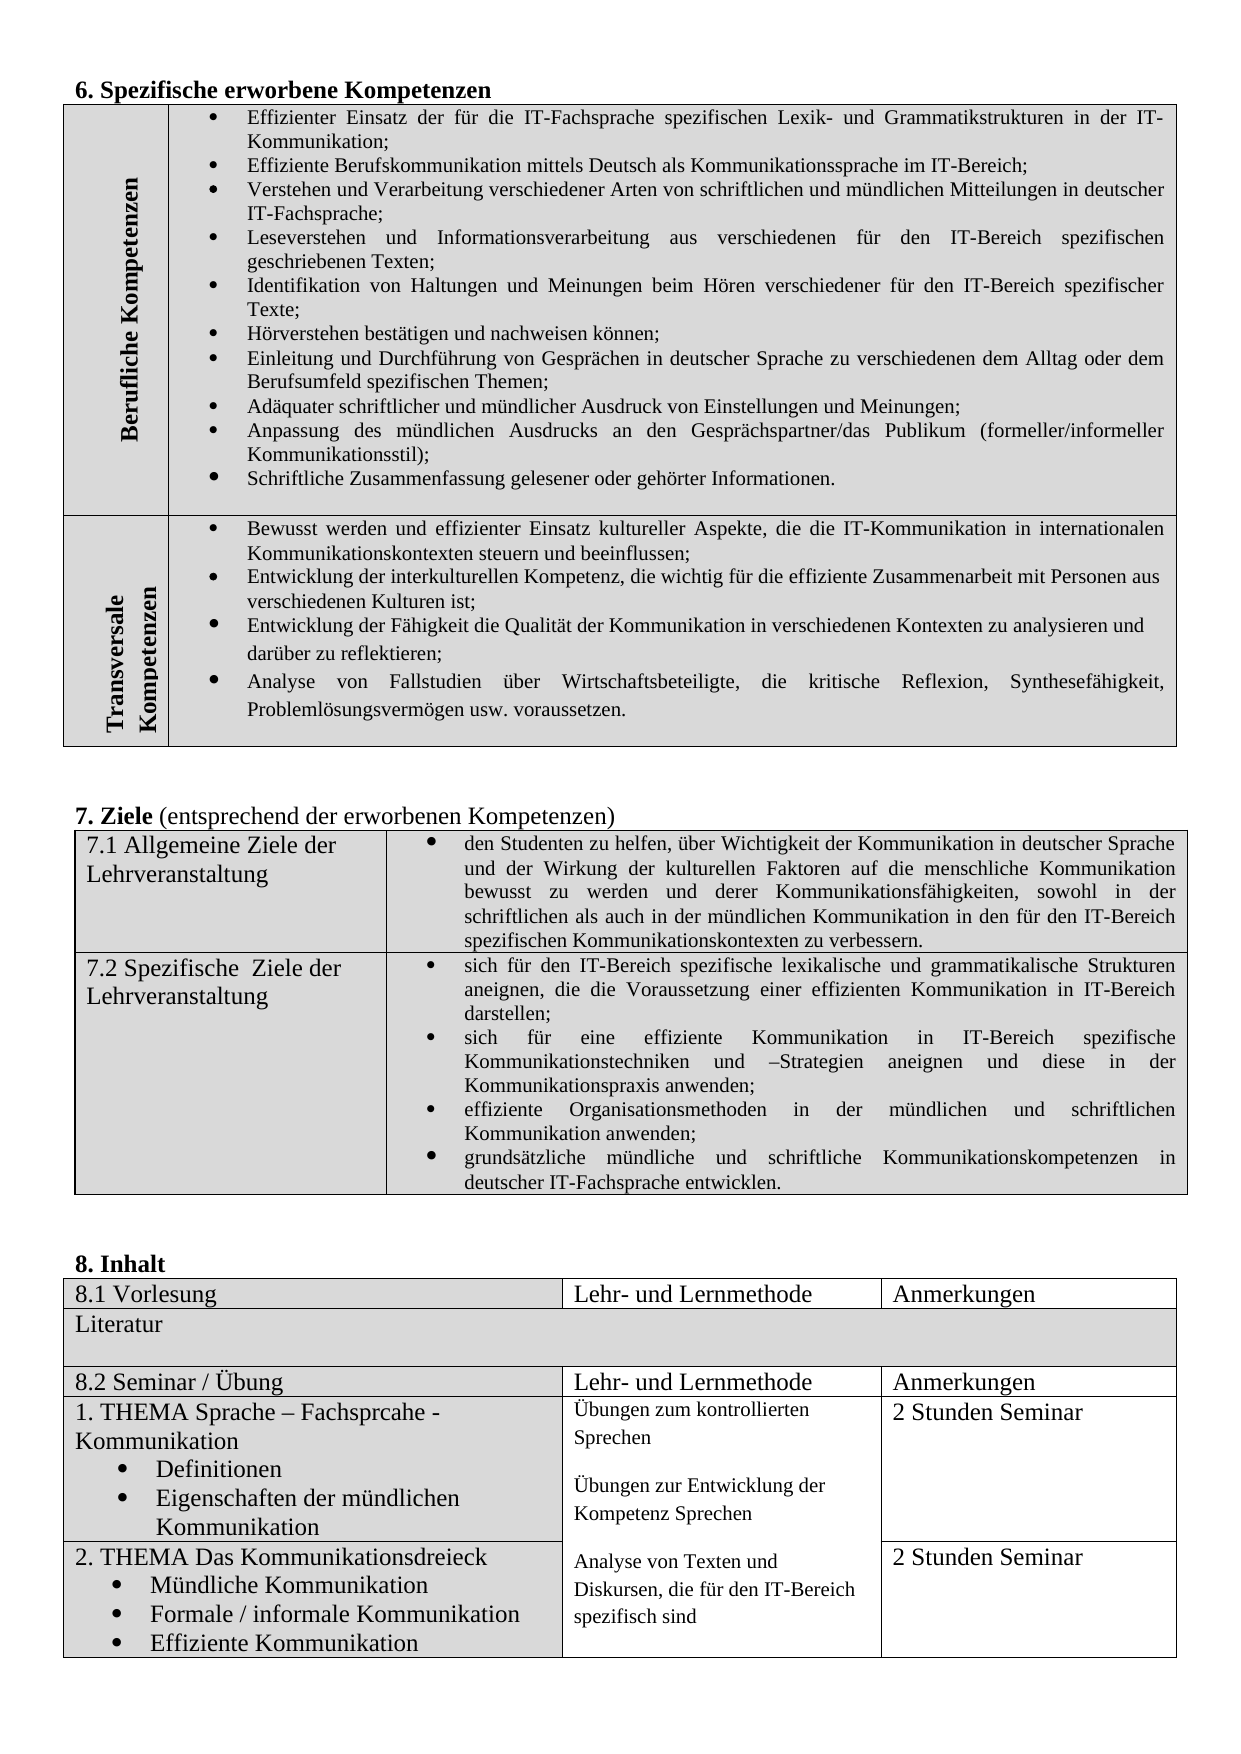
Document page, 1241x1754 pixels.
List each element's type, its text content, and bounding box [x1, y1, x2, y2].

table_cell 2. THEMA Das Kommunikationsdreieck Mündliche Kommunikation Formale / informale Kommunikation Effiziente Kommunikation [64, 1542, 562, 1657]
table_cell 7.2 Spezifische Ziele der Lehrveranstaltung [76, 953, 386, 1194]
table_cell 1. THEMA Sprache – Fachsprcahe - Kommunikation Definitionen Eigenschaften der mündlichen Kommunikation [64, 1397, 562, 1541]
table_cell Literatur [64, 1309, 1176, 1366]
table_cell Bewusst werden und effizienter Einsatz kultureller Aspekte, die die IT-Kommunikation in internationalen Kommunikationskontexten steuern und beeinflussen; Entwicklung der interkulturellen Kompetenz, die wichtig für die effiziente Zusammenarbeit mit Personen aus verschiedenen Kulturen ist; Entwicklung der Fähigkeit die Qualität der Kommunikation in verschiedenen Kontexten zu analysieren und darüber zu reflektieren; Analyse von Fallstudien über Wirtschaftsbeteiligte, die kritische Reflexion, Synthesefähigkeit, Problemlösungsvermögen usw. voraussetzen. [169, 516, 1176, 746]
table_header den Studenten zu helfen, über Wichtigkeit der Kommunikation in deutscher Sprache und der Wirkung der kulturellen Faktoren auf die menschliche Kommunikation bewusst zu werden und derer Kommunikationsfähigkeiten, sowohl in der schriftlichen als auch in der mündlichen Kommunikation in den für den IT-Bereich spezifischen Kommunikationskontexten zu verbessern. [387, 831, 1187, 952]
table_cell Lehr- und Lernmethode [563, 1367, 881, 1396]
table_cell Anmerkungen [882, 1367, 1176, 1396]
table_header Berufliche Kompetenzen [64, 105, 168, 515]
table_cell Übungen zum kontrollierten Sprechen Übungen zur Entwicklung der Kompetenz Sprechen Analyse von Texten und Diskursen, die für den IT-Bereich spezifisch sind Rollenspiele Simulationen von Kommunikationskontexten, die für den IT-Bereich spezifisch sind Analyse von Videosequenzen aus der Sicht angewandter sprachlichen Strukturen und Kommunikationsstrategien [563, 1397, 881, 1657]
table_header Anmerkungen [882, 1279, 1176, 1308]
table_header Effizienter Einsatz der für die IT-Fachsprache spezifischen Lexik- und Grammatikstrukturen in der IT-Kommunikation; Effiziente Berufskommunikation mittels Deutsch als Kommunikationssprache im IT-Bereich; Verstehen und Verarbeitung verschiedener Arten von schriftlichen und mündlichen Mitteilungen in deutscher IT-Fachsprache; Leseverstehen und Informationsverarbeitung aus verschiedenen für den IT-Bereich spezifischen geschriebenen Texten; Identifikation von Haltungen und Meinungen beim Hören verschiedener für den IT-Bereich spezifischer Texte; Hörverstehen bestätigen und nachweisen können; Einleitung und Durchführung von Gesprächen in deutscher Sprache zu verschiedenen dem Alltag oder dem Berufsumfeld spezifischen Themen; Adäquater schriftlicher und mündlicher Ausdruck von Einstellungen und Meinungen; Anpassung des mündlichen Ausdrucks an den Gesprächspartner/das Publikum (formeller/informeller Kommunikationsstil); Schriftliche Zusammenfassung gelesener oder gehörter Informationen. [169, 105, 1176, 515]
table_header Lehr- und Lernmethode [563, 1279, 881, 1308]
table_header 8.1 Vorlesung [64, 1279, 562, 1308]
table_cell Transversale Kompetenzen [64, 516, 168, 746]
table_header 7.1 Allgemeine Ziele der Lehrveranstaltung [76, 831, 386, 952]
table_cell 2 Stunden Seminar [882, 1542, 1176, 1657]
table_cell 8.2 Seminar / Übung [64, 1367, 562, 1396]
table_cell 2 Stunden Seminar [882, 1397, 1176, 1541]
text 7. Ziele (entsprechend der erworbenen Kompetenzen) [75, 801, 1165, 829]
table_cell sich für den IT-Bereich spezifische lexikalische und grammatikalische Strukturen aneignen, die die Voraussetzung einer effizienten Kommunikation in IT-Bereich darstellen; sich für eine effiziente Kommunikation in IT-Bereich spezifische Kommunikationstechniken und –Strategien aneignen und diese in der Kommunikationspraxis anwenden; effiziente Organisationsmethoden in der mündlichen und schriftlichen Kommunikation anwenden; grundsätzliche mündliche und schriftliche Kommunikationskompetenzen in deutscher IT-Fachsprache entwicklen. [387, 953, 1187, 1194]
text 6. Spezifische erworbene Kompetenzen [75, 75, 1165, 104]
text 8. Inhalt [75, 1249, 1165, 1278]
